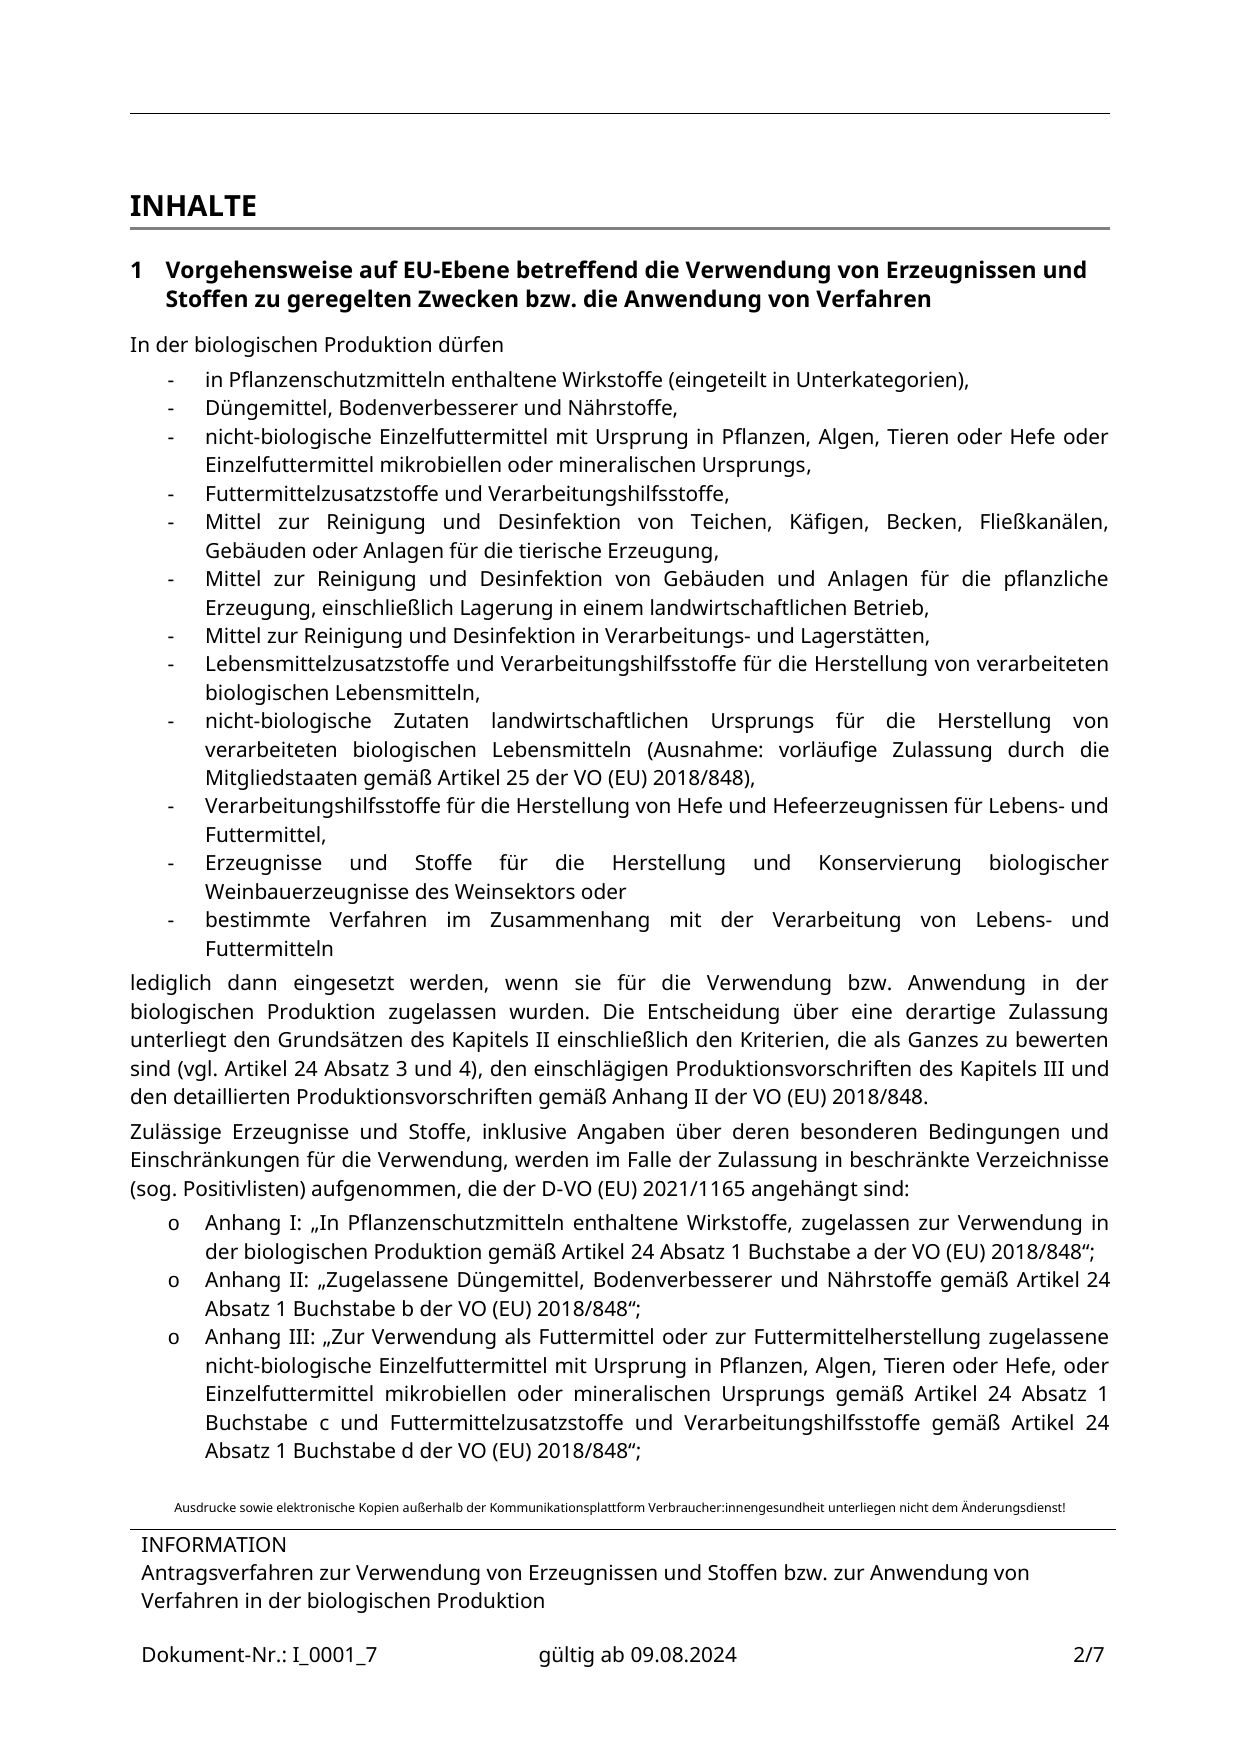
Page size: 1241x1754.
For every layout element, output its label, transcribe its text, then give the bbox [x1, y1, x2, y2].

list Mittel zur Reinigung und Desinfektion von Teichen, Käfigen, Becken, Fließkanälen, Gebäuden oder Anlagen für die tierische Erzeugung, [167, 507, 1110, 564]
list Anhang II: „Zugelassene Düngemittel, Bodenverbesserer und Nährstoffe gemäß Artikel 24 Absatz 1 Buchstabe b der VO (EU) 2018/848“; [167, 1266, 1110, 1322]
list nicht-biologische Einzelfuttermittel mit Ursprung in Pflanzen, Algen, Tieren oder Hefe oder Einzelfuttermittel mikrobiellen oder mineralischen Ursprungs, [167, 422, 1110, 479]
list bestimmte Verfahren im Zusammenhang mit der Verarbeitung von Lebens- und Futtermitteln [167, 905, 1110, 962]
list Anhang III: „Zur Verwendung als Futtermittel oder zur Futtermittelherstellung zugelassene nicht-biologische Einzelfuttermittel mit Ursprung in Pflanzen, Algen, Tieren oder Hefe, oder Einzelfuttermittel mikrobiellen oder mineralischen Ursprungs gemäß Artikel 24 Absatz 1 Buchstabe c und Futtermittelzusatzstoffe und Verarbeitungshilfsstoffe gemäß Artikel 24 Absatz 1 Buchstabe d der VO (EU) 2018/848“; [167, 1322, 1110, 1465]
list Mittel zur Reinigung und Desinfektion von Gebäuden und Anlagen für die pflanzliche Erzeugung, einschließlich Lagerung in einem landwirtschaftlichen Betrieb, [167, 564, 1110, 621]
list Erzeugnisse und Stoffe für die Herstellung und Konservierung biologischer Weinbauerzeugnisse des Weinsektors oder [167, 848, 1110, 905]
text lediglich dann eingesetzt werden, wenn sie für die Verwendung bzw. Anwendung in der biologischen Produktion zugelassen wurden. Die Entscheidung über eine derartige Zulassung unterliegt den Grundsätzen des Kapitels II einschließlich den Kriterien, die als Ganzes zu bewerten sind (vgl. Artikel 24 Absatz 3 und 4), den einschlägigen Produktionsvorschriften des Kapitels III und den detaillierten Produktionsvorschriften gemäß Anhang II der VO (EU) 2018/848. [130, 968, 1110, 1111]
list Mittel zur Reinigung und Desinfektion in Verarbeitungs- und Lagerstätten, [167, 621, 1110, 649]
list Futtermittelzusatzstoffe und Verarbeitungshilfsstoffe, [167, 479, 1110, 507]
text In der biologischen Produktion dürfen [130, 330, 1110, 359]
list Lebensmittelzusatzstoffe und Verarbeitungshilfsstoffe für die Herstellung von verarbeiteten biologischen Lebensmitteln, [167, 649, 1110, 706]
list Düngemittel, Bodenverbesserer und Nährstoffe, [167, 393, 1110, 422]
text INHALTE [130, 186, 1110, 227]
list nicht-biologische Zutaten landwirtschaftlichen Ursprungs für die Herstellung von verarbeiteten biologischen Lebensmitteln (Ausnahme: vorläufige Zulassung durch die Mitgliedstaaten gemäß Artikel 25 der VO (EU) 2018/848), [167, 706, 1110, 792]
list Verarbeitungshilfsstoffe für die Herstellung von Hefe und Hefeerzeugnissen für Lebens- und Futtermittel, [167, 792, 1110, 848]
list in Pflanzenschutzmitteln enthaltene Wirkstoffe (eingeteilt in Unterkategorien), [167, 365, 1110, 393]
subtitle Vorgehensweise auf EU-Ebene betreffend die Verwendung von Erzeugnissen und Stoffen zu geregelten Zwecken bzw. die Anwendung von Verfahren [130, 255, 1110, 314]
text Zulässige Erzeugnisse und Stoffe, inklusive Angaben über deren besonderen Bedingungen und Einschränkungen für die Verwendung, werden im Falle der Zulassung in beschränkte Verzeichnisse (sog. Positivlisten) aufgenommen, die der D-VO (EU) 2021/1165 angehängt sind: [130, 1117, 1110, 1202]
list Anhang I: „In Pflanzenschutzmitteln enthaltene Wirkstoffe, zugelassen zur Verwendung in der biologischen Produktion gemäß Artikel 24 Absatz 1 Buchstabe a der VO (EU) 2018/848“; [167, 1208, 1110, 1266]
